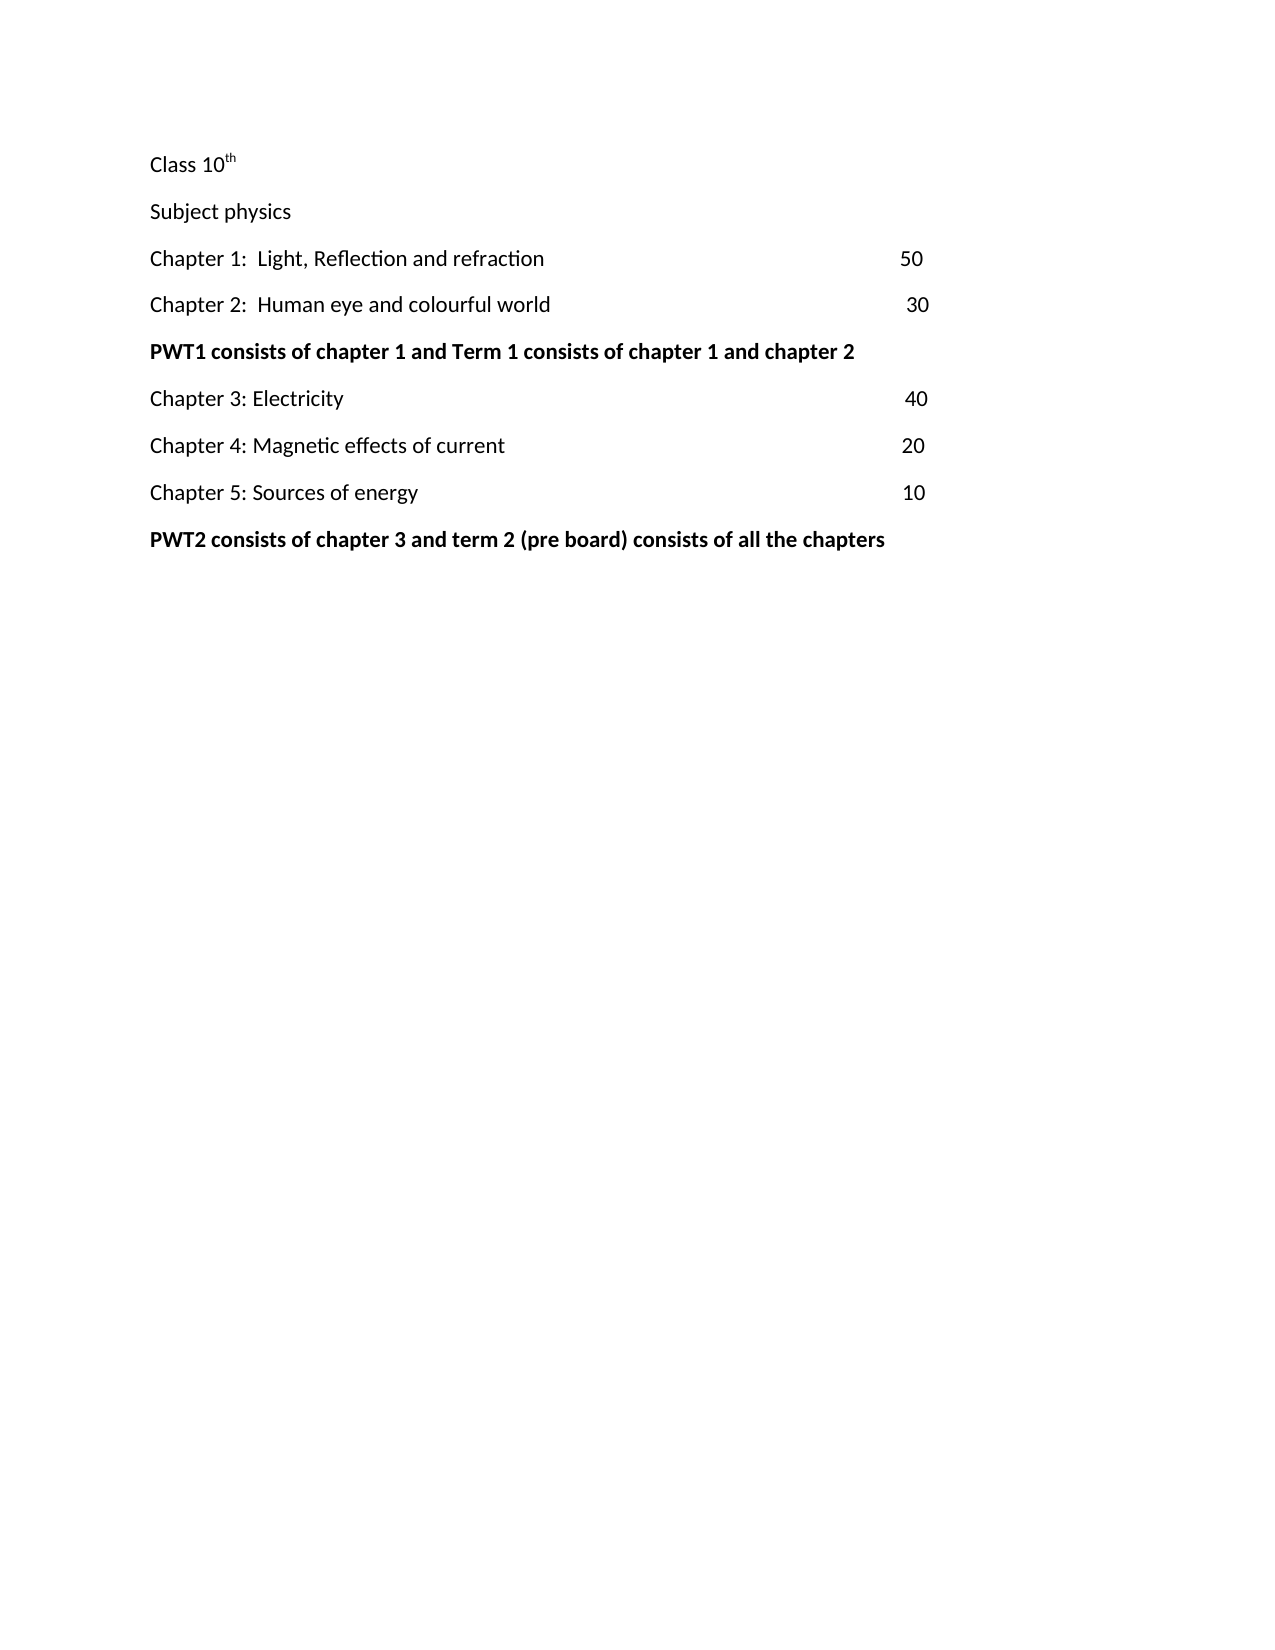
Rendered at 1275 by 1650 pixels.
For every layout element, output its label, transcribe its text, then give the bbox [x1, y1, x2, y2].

text Chapter 3: Electricity 40 [150, 384, 1125, 412]
text PWT1 consists of chapter 1 and Term 1 consists of chapter 1 and chapter 2 [150, 337, 1125, 366]
text PWT2 consists of chapter 3 and term 2 (pre board) consists of all the chapters [150, 525, 1125, 553]
text Chapter 1: Light, Reflection and refraction 50 [150, 244, 1125, 272]
text Chapter 4: Magnetic effects of current 20 [150, 431, 1125, 459]
text Chapter 5: Sources of energy 10 [150, 478, 1125, 506]
text Chapter 2: Human eye and colourful world 30 [150, 291, 1125, 319]
text Class 10th [150, 150, 1125, 178]
text Subject physics [150, 197, 1125, 225]
